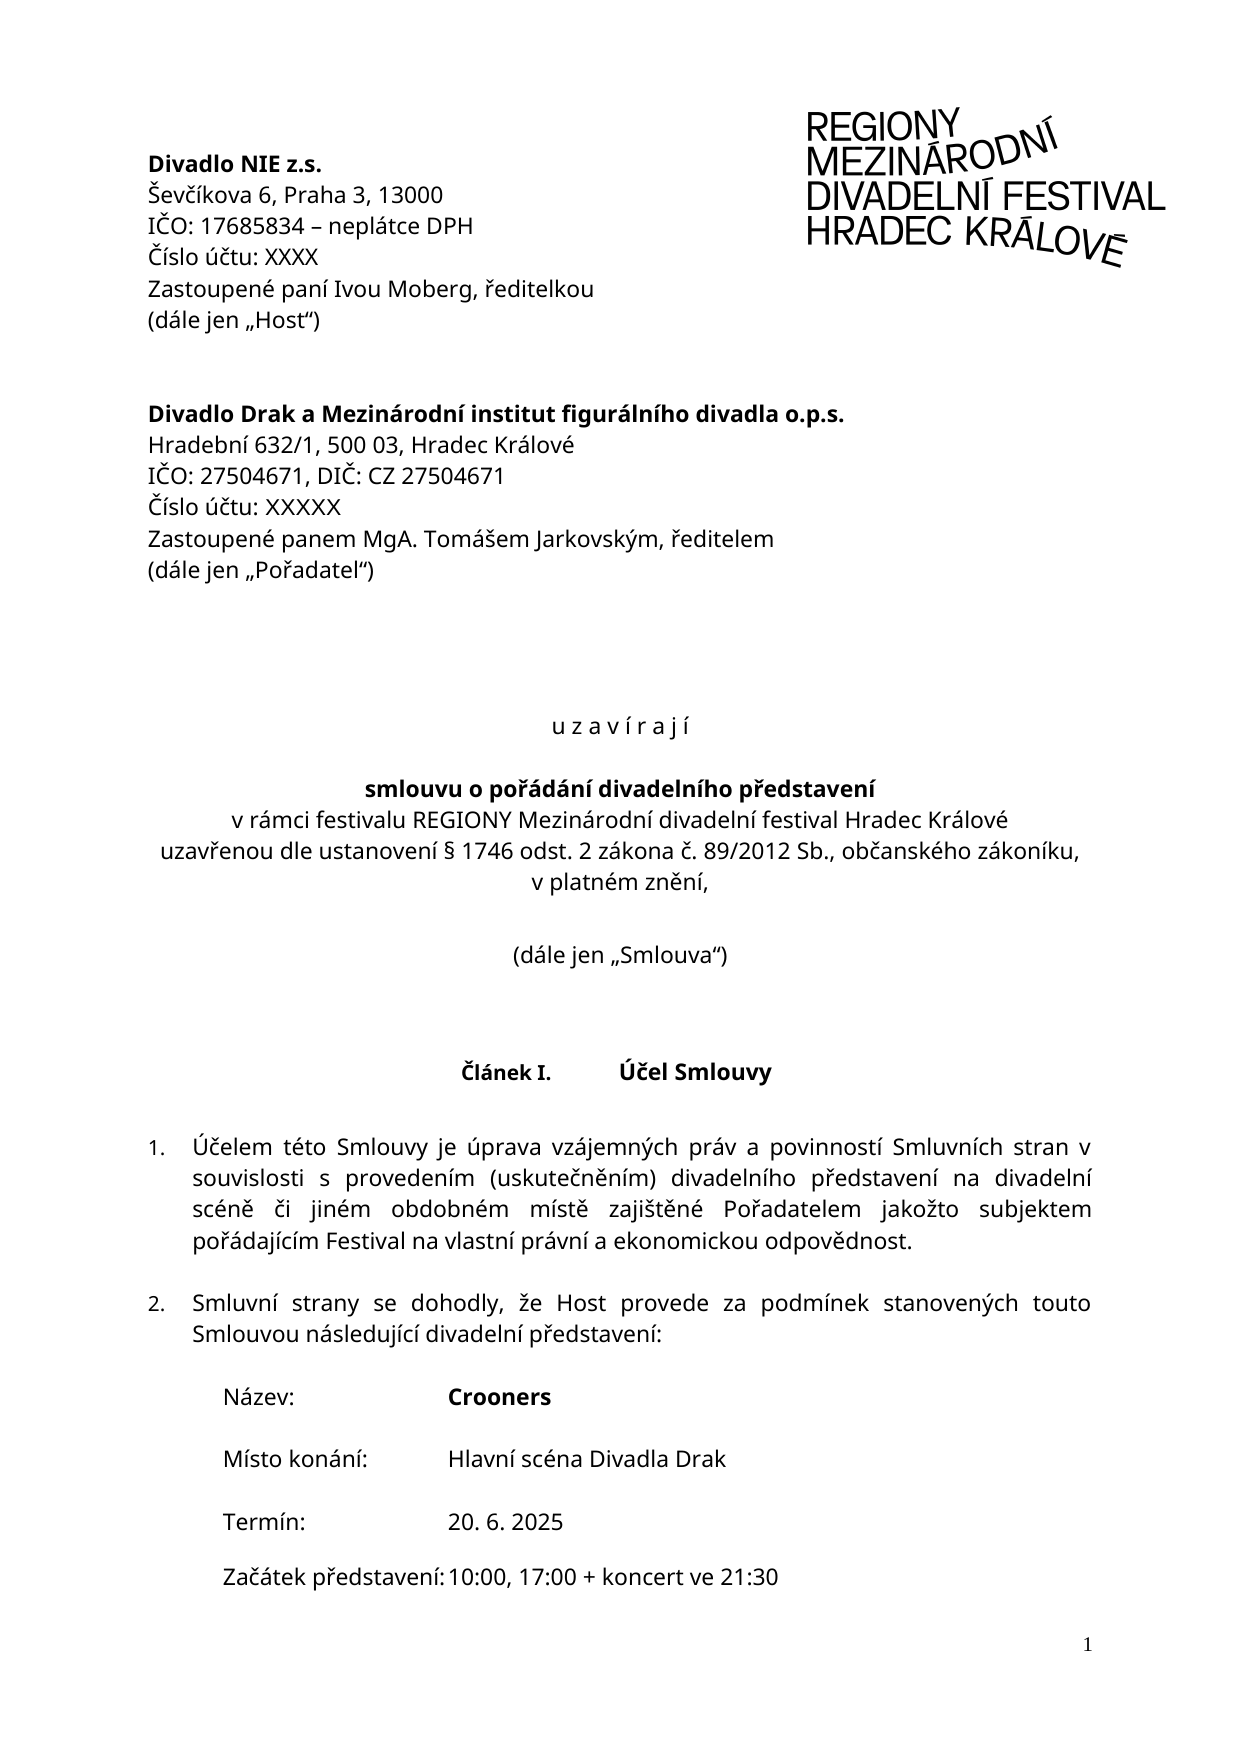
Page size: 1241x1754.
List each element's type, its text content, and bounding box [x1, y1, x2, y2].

list Smluvní strany se dohodly, že Host provede za podmínek stanovených touto Smlouvou následující divadelní představení: [148, 1287, 1093, 1350]
text (dále jen „Smlouva“) [148, 939, 1093, 971]
text (dále jen „Pořadatel“) [148, 554, 1093, 585]
text Divadlo NIE z.s. [148, 148, 806, 179]
text v rámci festivalu REGIONY Mezinárodní divadelní festival Hradec Králové [148, 804, 1093, 835]
text Ševčíkova 6, Praha 3, 13000 [148, 179, 806, 210]
text Divadlo Drak a Mezinárodní institut figurálního divadla o.p.s. [148, 398, 1093, 429]
text Zastoupené paní Ivou Moberg, ředitelkou [148, 273, 1093, 304]
text Hradební 632/1, 500 03, Hradec Králové [148, 429, 1093, 460]
list Účelem této Smlouvy je úprava vzájemných práv a povinností Smluvních stran v souvislosti s provedením (uskutečněním) divadelního představení na divadelní scéně či jiném obdobném místě zajištěné Pořadatelem jakožto subjektem pořádajícím Festival na vlastní právní a ekonomickou odpovědnost. [148, 1131, 1093, 1256]
text Termín: 20. 6. 2025 [192, 1506, 1093, 1537]
list Účel Smlouvy [185, 1056, 1093, 1087]
text uzavřenou dle ustanovení § 1746 odst. 2 zákona č. 89/2012 Sb., občanského zákoníku, v platném znění, [148, 835, 1093, 898]
text Číslo účtu: XXXXX [148, 491, 1093, 523]
text Začátek představení: 10:00, 17:00 + koncert ve 21:30 [192, 1561, 1093, 1592]
text Místo konání: Hlavní scéna Divadla Drak [192, 1443, 1093, 1475]
text Zastoupené panem MgA. Tomášem Jarkovským, ředitelem [148, 523, 1093, 554]
text Název: Crooners [192, 1381, 1093, 1412]
text (dále jen „Host“) [148, 304, 1093, 335]
picture [806, 106, 1167, 272]
text u z a v í r a j í [148, 710, 1093, 741]
text IČO: 27504671, DIČ: CZ 27504671 [148, 460, 1093, 491]
text IČO: 17685834 – neplátce DPH [148, 210, 806, 241]
text smlouvu o pořádání divadelního představení [148, 773, 1093, 804]
text Číslo účtu: XXXX [148, 241, 1093, 273]
